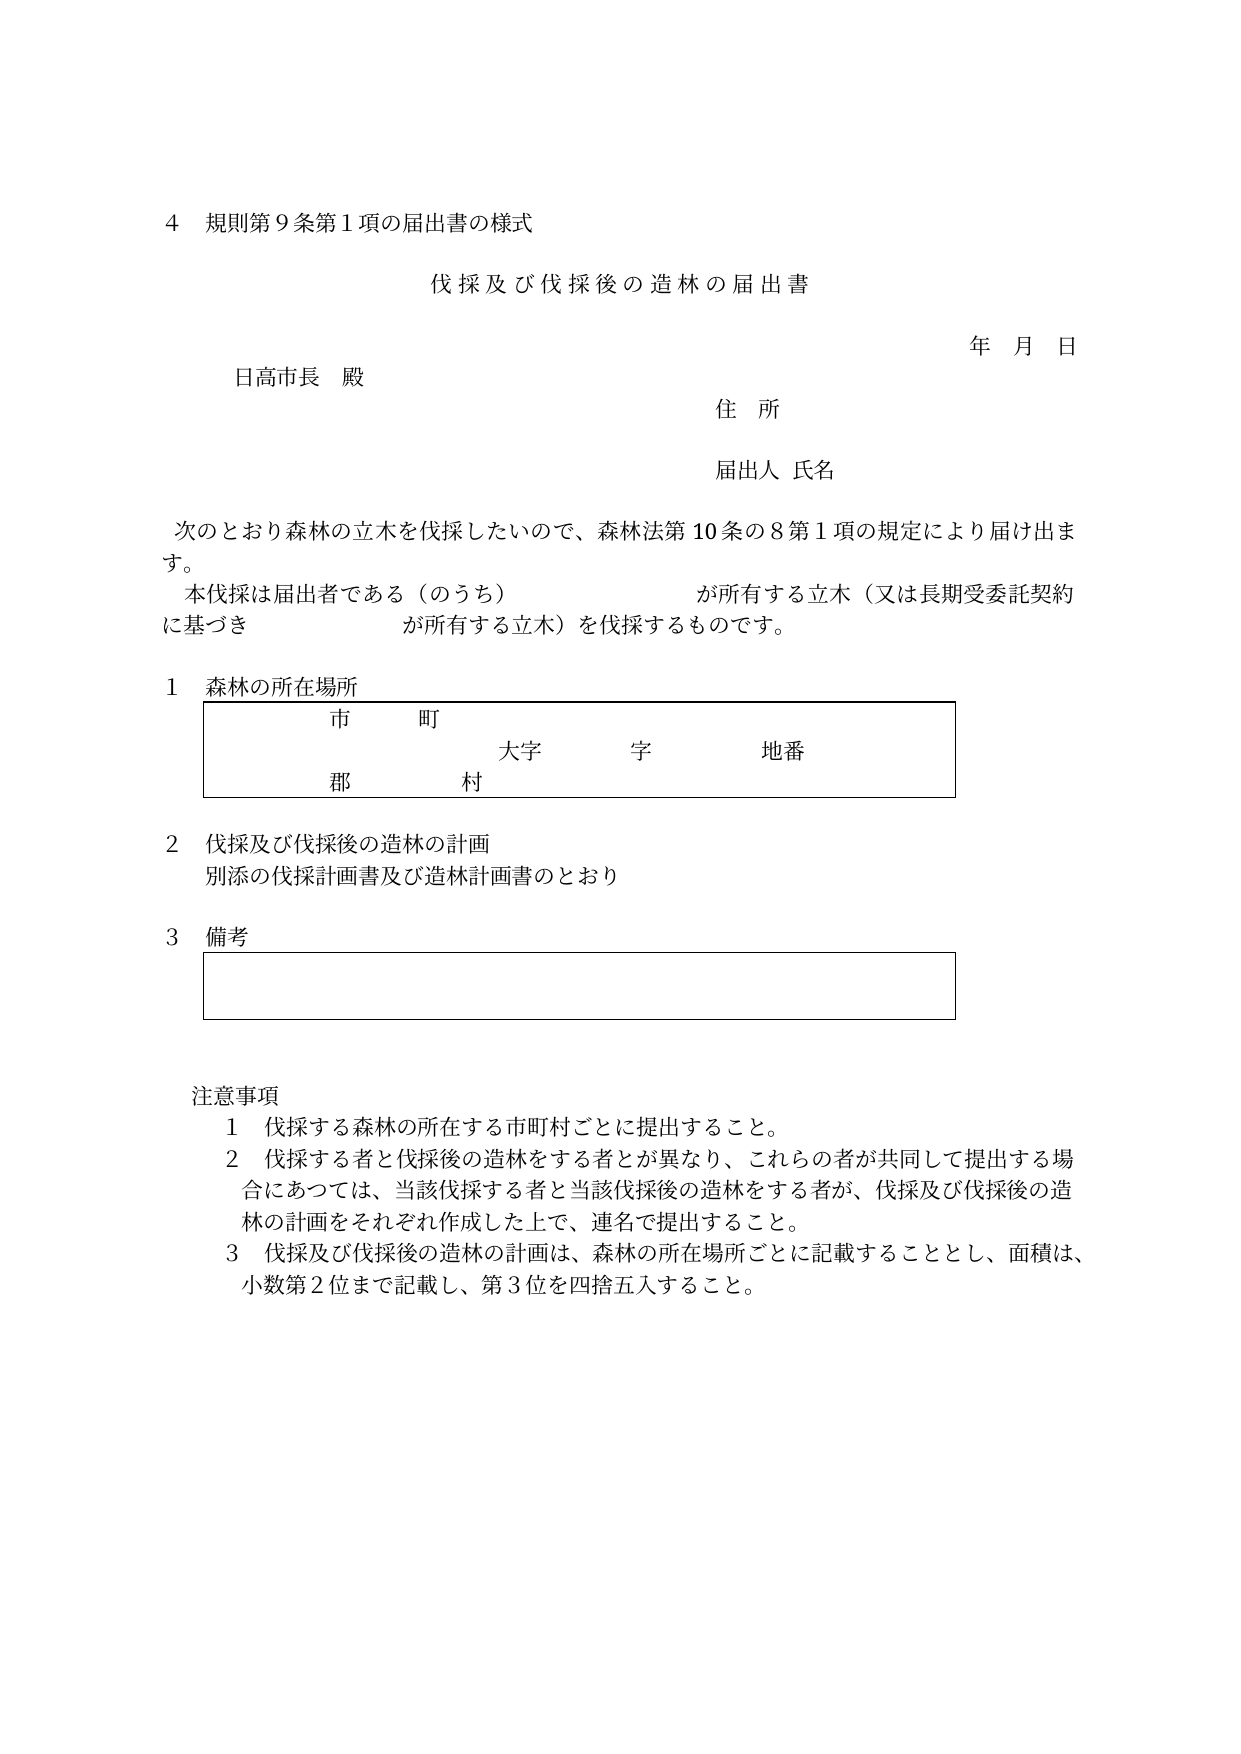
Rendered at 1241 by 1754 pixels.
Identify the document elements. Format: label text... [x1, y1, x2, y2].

text １ 伐採する森林の所在する市町村ごとに提出すること。 [221, 1111, 1079, 1142]
text 注意事項 [191, 1079, 1079, 1111]
text ３ 備考 [162, 920, 1079, 952]
text ４ 規則第９条第１項の届出書の様式 [162, 206, 1079, 238]
text 年 月 日 [162, 329, 1079, 360]
table_header 市 町 大字 字 地番 郡 村 [204, 703, 955, 797]
text 日高市長 殿 [162, 360, 1079, 392]
text 住 所 [537, 392, 1079, 423]
text 本伐採は届出者である（のうち） が所有する立木（又は長期受委託契約に基づき が所有する立木）を伐採するものです。 [162, 577, 1079, 640]
text ２ 伐採する者と伐採後の造林をする者とが異なり、これらの者が共同して提出する場合にあつては、当該伐採する者と当該伐採後の造林をする者が、伐採及び伐採後の造林の計画をそれぞれ作成した上で、連名で提出すること。 [221, 1142, 1079, 1236]
text 別添の伐採計画書及び造林計画書のとおり [162, 859, 1079, 891]
text 伐 採 及 び 伐 採 後 の 造 林 の 届 出 書 [162, 268, 1079, 299]
text ３ 伐採及び伐採後の造林の計画は、森林の所在場所ごとに記載することとし、面積は、小数第２位まで記載し、第３位を四捨五入すること。 [221, 1236, 1079, 1299]
text 次のとおり森林の立木を伐採したいので、森林法第10条の８第１項の規定により届け出ます。 [162, 514, 1079, 577]
text ２ 伐採及び伐採後の造林の計画 [162, 828, 1079, 859]
table_header [204, 953, 955, 1018]
text １ 森林の所在場所 [162, 670, 1079, 701]
text 届出人 氏名 [537, 453, 1079, 484]
